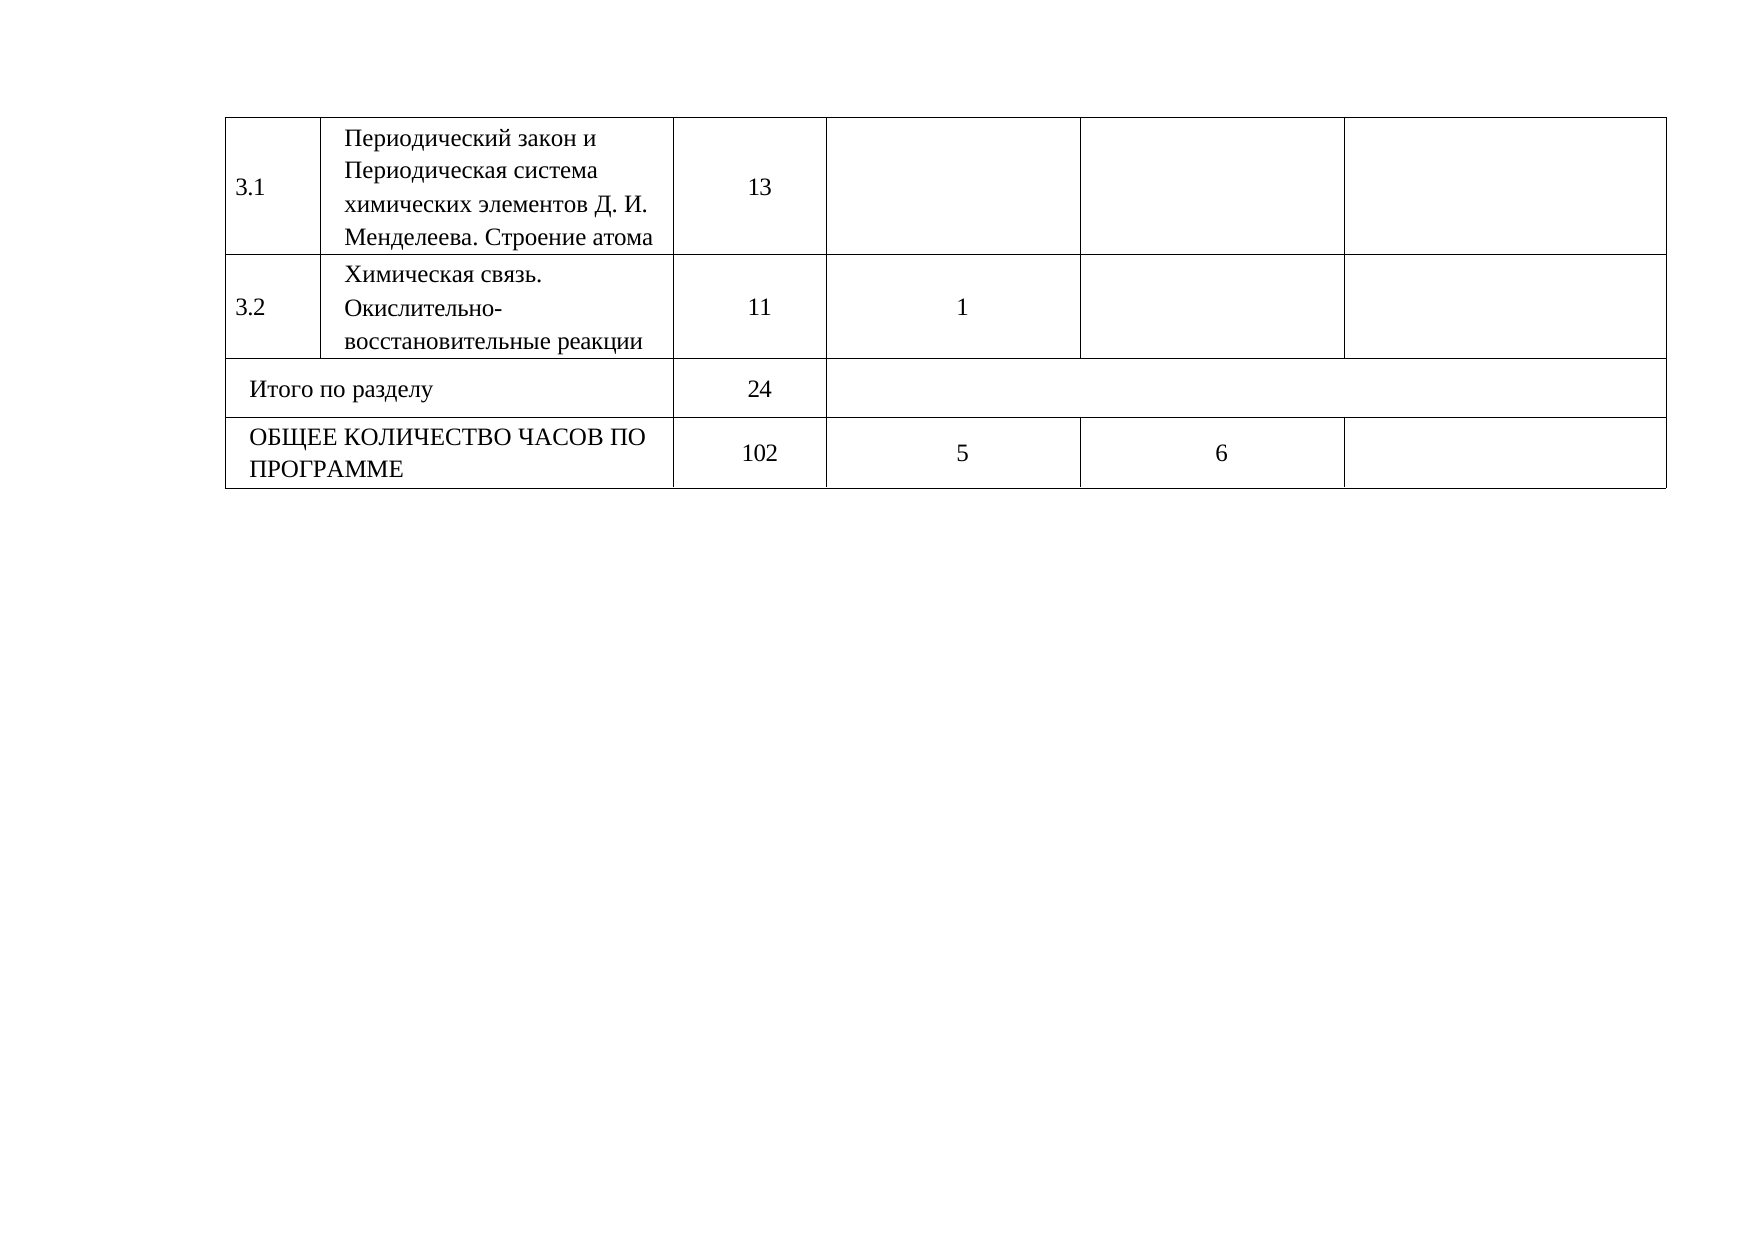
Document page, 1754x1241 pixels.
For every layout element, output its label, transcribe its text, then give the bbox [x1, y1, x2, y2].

table_cell Итого по разделу [226, 359, 673, 417]
table_cell 5 [827, 418, 1080, 487]
table_cell [1345, 255, 1666, 358]
table_header [827, 118, 1080, 254]
table_cell [1081, 255, 1344, 358]
table_header 13 [674, 118, 826, 254]
table_cell 1 [827, 255, 1080, 358]
table_cell [827, 359, 1666, 417]
table_header Периодический закон и Периодическая система химических элементов Д. И. Менделеева. Строение атома [321, 118, 673, 254]
table_cell [1345, 418, 1666, 487]
table_header [1081, 118, 1344, 254]
table_cell 6 [1081, 418, 1344, 487]
table_cell 11 [674, 255, 826, 358]
table_header 3.1 [226, 118, 320, 254]
table_cell 24 [674, 359, 826, 417]
table_cell ОБЩЕЕ КОЛИЧЕСТВО ЧАСОВ ПО ПРОГРАММЕ [226, 418, 673, 487]
table_cell 102 [674, 418, 826, 487]
table_cell Химическая связь. Окислительно- восстановительные реакции [321, 255, 673, 358]
table_cell 3.2 [226, 255, 320, 358]
table_header [1345, 118, 1666, 254]
